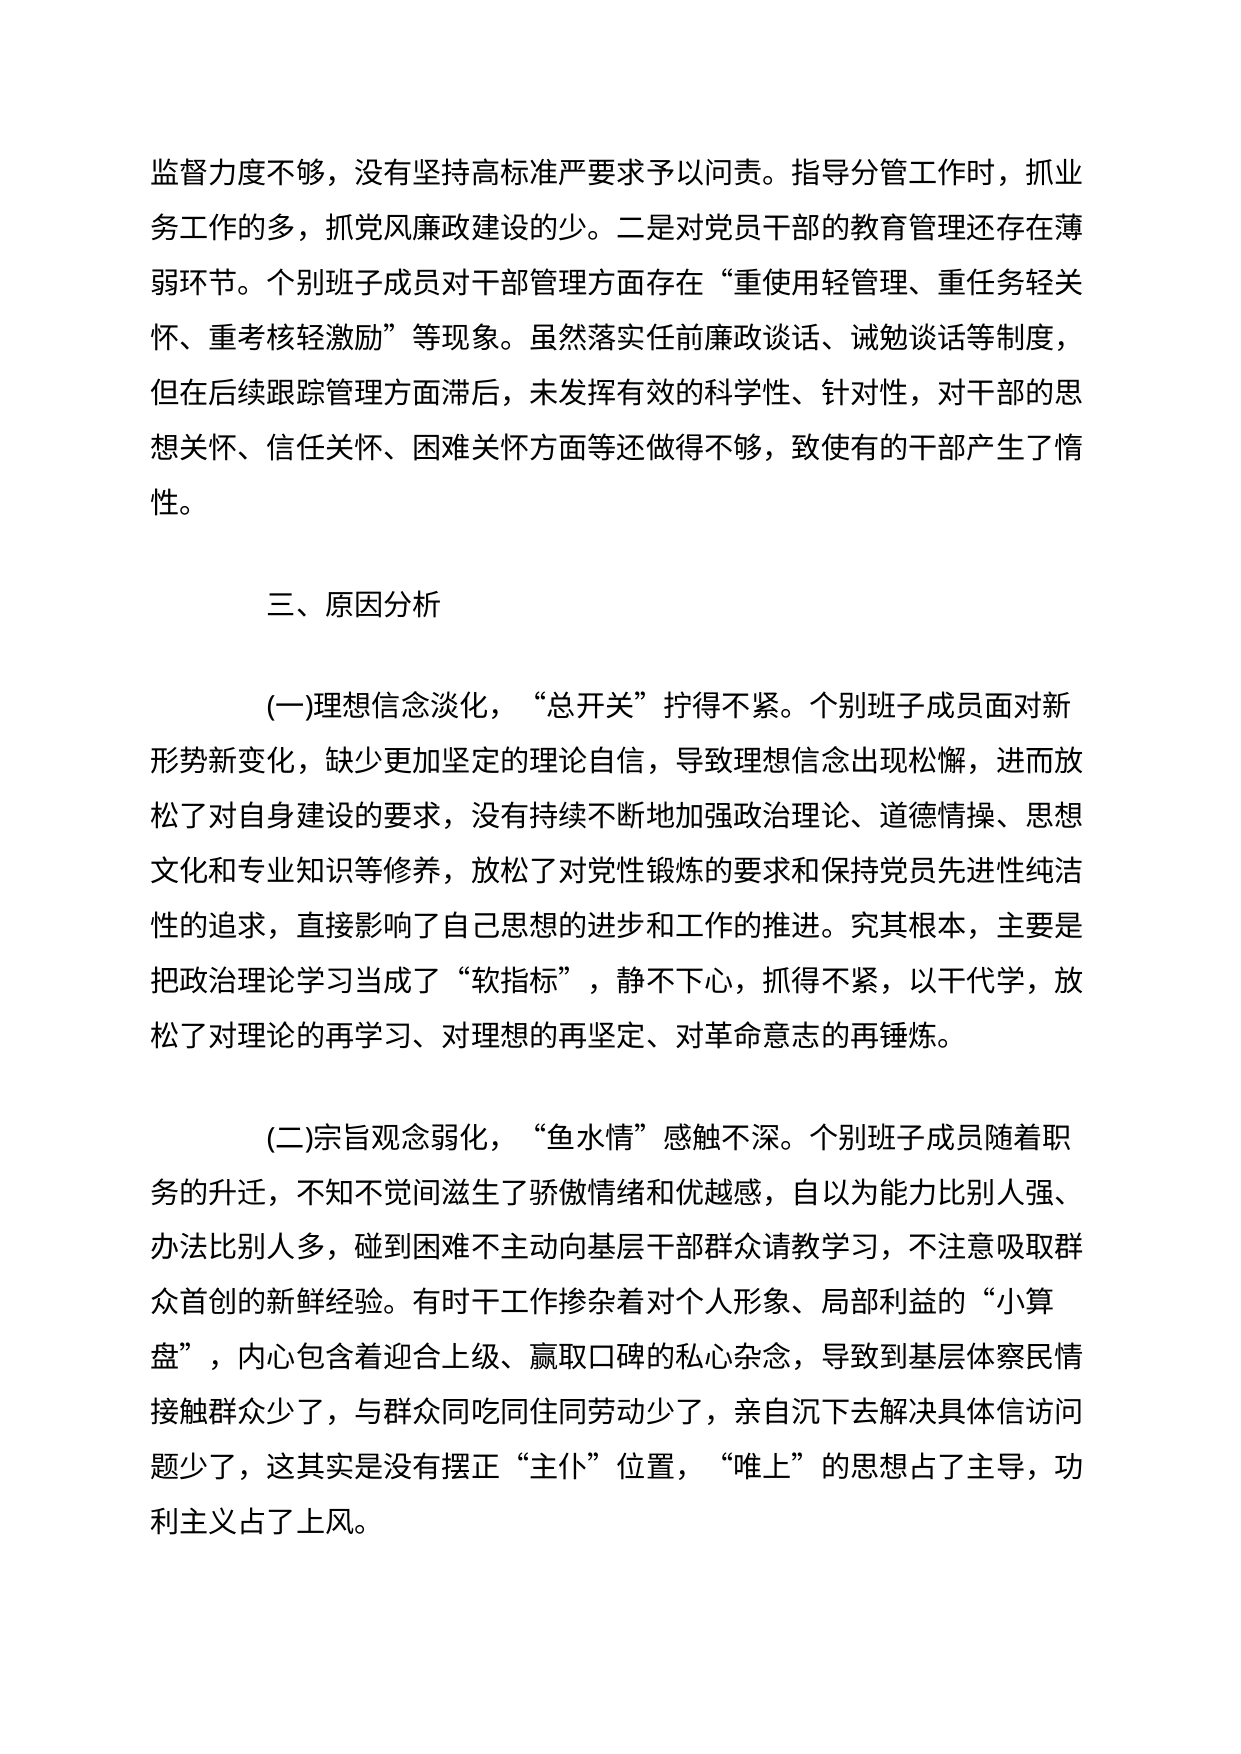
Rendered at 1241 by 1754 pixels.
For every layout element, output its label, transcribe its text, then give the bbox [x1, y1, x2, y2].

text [150, 150, 1090, 522]
text 三、原因分析 [150, 581, 1090, 623]
text (一)理想信念淡化，“总开关”拧得不紧。个别班子成员面对新形势新变化，缺少更加坚定的理论自信，导致理想信念出现松懈，进而放松了对自身建设的要求，没有持续不断地加强政治理论、道德情操、思想文化和专业知识等修养，放松了对党性锻炼的要求和保持党员先进性纯洁性的追求，直接影响了自己思想的进步和工作的推进。究其根本，主要是把政治理论学习当成了“软指标”，静不下心，抓得不紧，以干代学，放松了对理论的再学习、对理想的再坚定、对革命意志的再锤炼。 [150, 683, 1090, 1055]
text (二)宗旨观念弱化，“鱼水情”感触不深。个别班子成员随着职务的升迁，不知不觉间滋生了骄傲情绪和优越感，自以为能力比别人强、办法比别人多，碰到困难不主动向基层干部群众请教学习，不注意吸取群众首创的新鲜经验。有时干工作掺杂着对个人形象、局部利益的“小算盘”，内心包含着迎合上级、赢取口碑的私心杂念，导致到基层体察民情接触群众少了，与群众同吃同住同劳动少了，亲自沉下去解决具体信访问题少了，这其实是没有摆正“主仆”位置，“唯上”的思想占了主导，功利主义占了上风。 [150, 1114, 1090, 1541]
